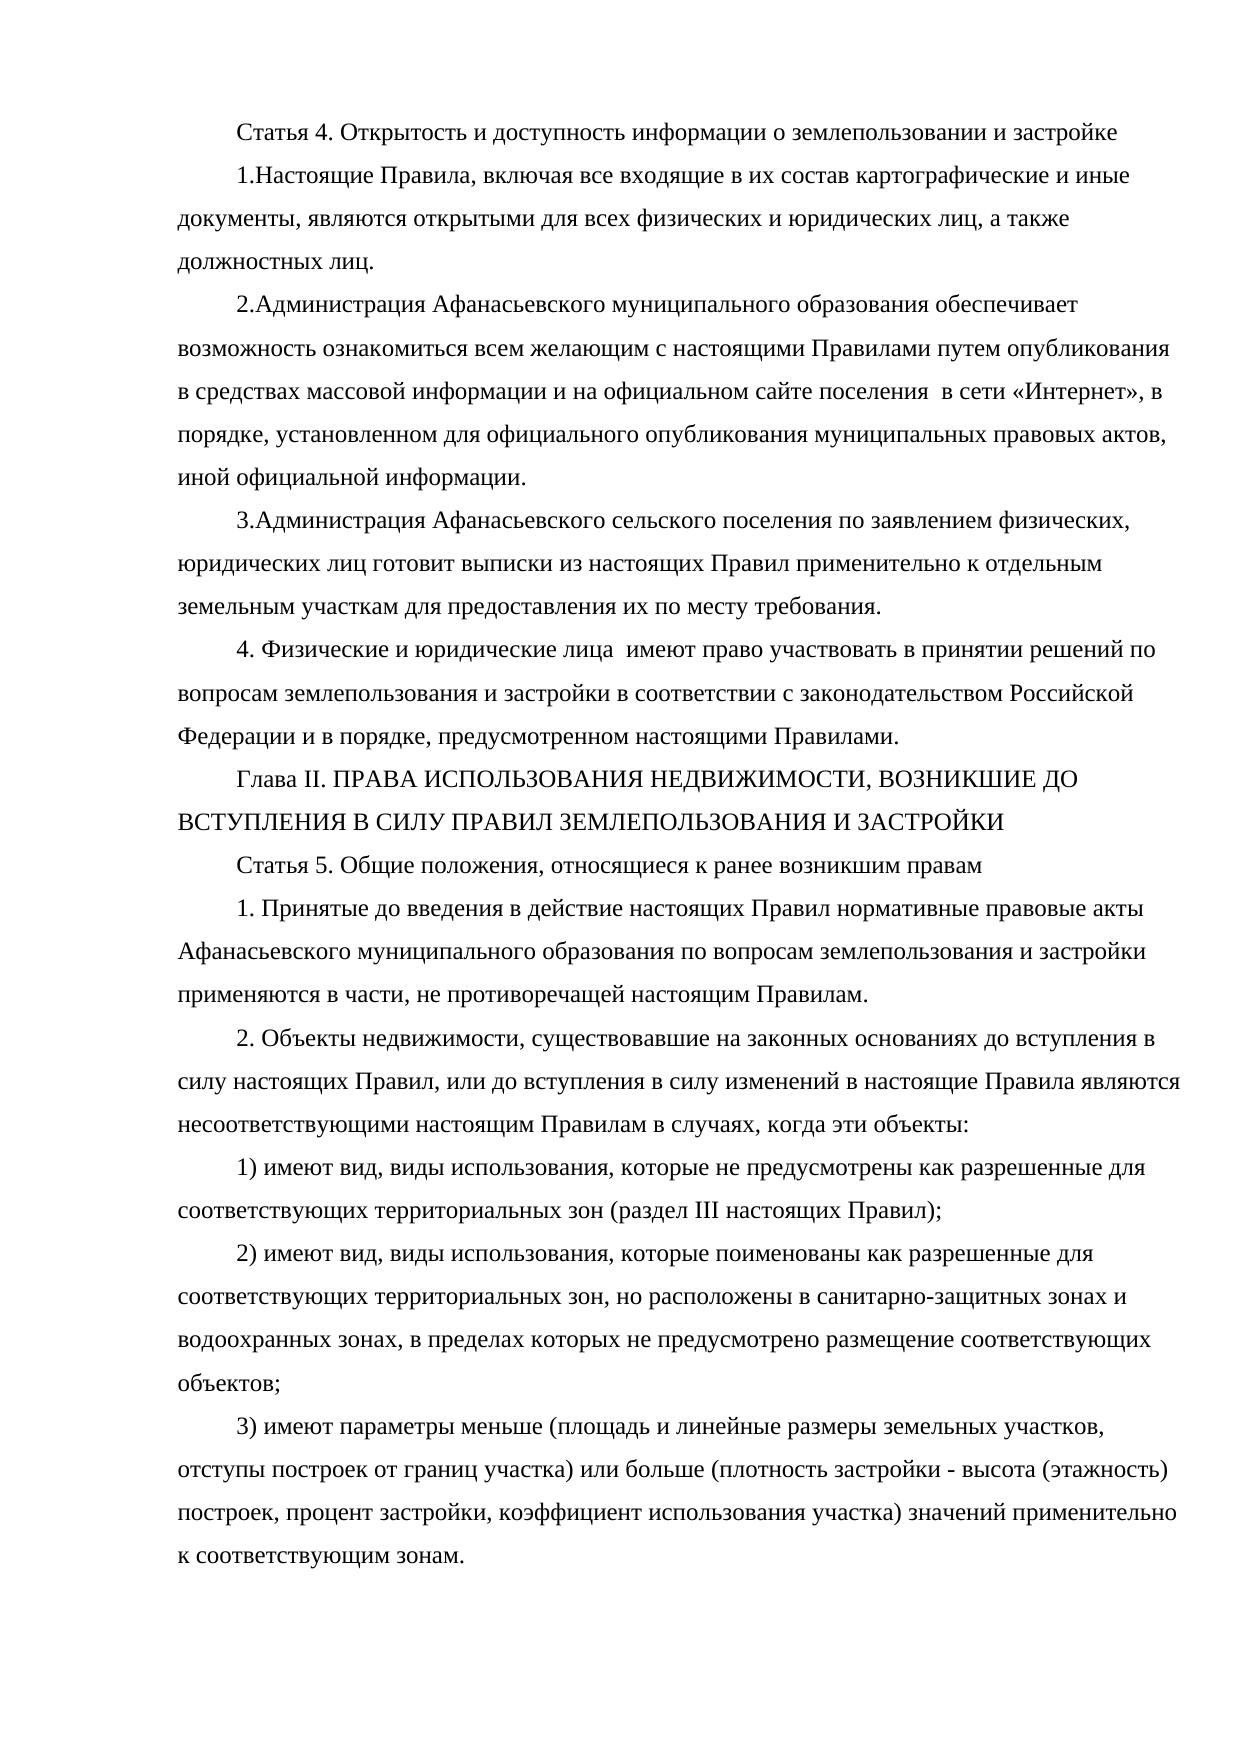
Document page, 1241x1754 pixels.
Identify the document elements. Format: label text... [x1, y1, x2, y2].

text 4. Физические и юридические лица имеют право участвовать в принятии решений по вопросам землепользования и застройки в соответствии с законодательством Российской Федерации и в порядке, предусмотренном настоящими Правилами. [177, 634, 1181, 749]
text 1.Настоящие Правила, включая все входящие в их состав картографические и иные документы, являются открытыми для всех физических и юридических лиц, а также должностных лиц. [177, 160, 1181, 275]
text Статья 5. Общие положения, относящиеся к ранее возникшим правам [177, 850, 1181, 879]
text 2.Администрация Афанасьевского муниципального образования обеспечивает возможность ознакомиться всем желающим с настоящими Правилами путем опубликования в средствах массовой информации и на официальном сайте поселения в сети «Интернет», в порядке, установленном для официального опубликования муниципальных правовых актов, иной официальной информации. [177, 289, 1181, 491]
text 1. Принятые до введения в действие настоящих Правил нормативные правовые акты Афанасьевского муниципального образования по вопросам землепользования и застройки применяются в части, не противоречащей настоящим Правилам. [177, 893, 1181, 1008]
text 3.Администрация Афанасьевского сельского поселения по заявлением физических, юридических лиц готовит выписки из настоящих Правил применительно к отдельным земельным участкам для предоставления их по месту требования. [177, 505, 1181, 620]
text 3) имеют параметры меньше (площадь и линейные размеры земельных участков, отступы построек от границ участка) или больше (плотность застройки - высота (этажность) построек, процент застройки, коэффициент использования участка) значений применительно к соответствующим зонам. [177, 1411, 1181, 1569]
text 2. Объекты недвижимости, существовавшие на законных основаниях до вступления в силу настоящих Правил, или до вступления в силу изменений в настоящие Правила являются несоответствующими настоящим Правилам в случаях, когда эти объекты: [177, 1023, 1181, 1138]
text Глава II. ПРАВА ИСПОЛЬЗОВАНИЯ НЕДВИЖИМОСТИ, ВОЗНИКШИЕ ДО ВСТУПЛЕНИЯ В СИЛУ ПРАВИЛ ЗЕМЛЕПОЛЬЗОВАНИЯ И ЗАСТРОЙКИ [177, 764, 1181, 836]
text 2) имеют вид, виды использования, которые поименованы как разрешенные для соответствующих территориальных зон, но расположены в санитарно-защитных зонах и водоохранных зонах, в пределах которых не предусмотрено размещение соответствующих объектов; [177, 1238, 1181, 1396]
text 1) имеют вид, виды использования, которые не предусмотрены как разрешенные для соответствующих территориальных зон (раздел III настоящих Правил); [177, 1152, 1181, 1224]
text Статья 4. Открытость и доступность информации о землепользовании и застройке [177, 117, 1181, 146]
